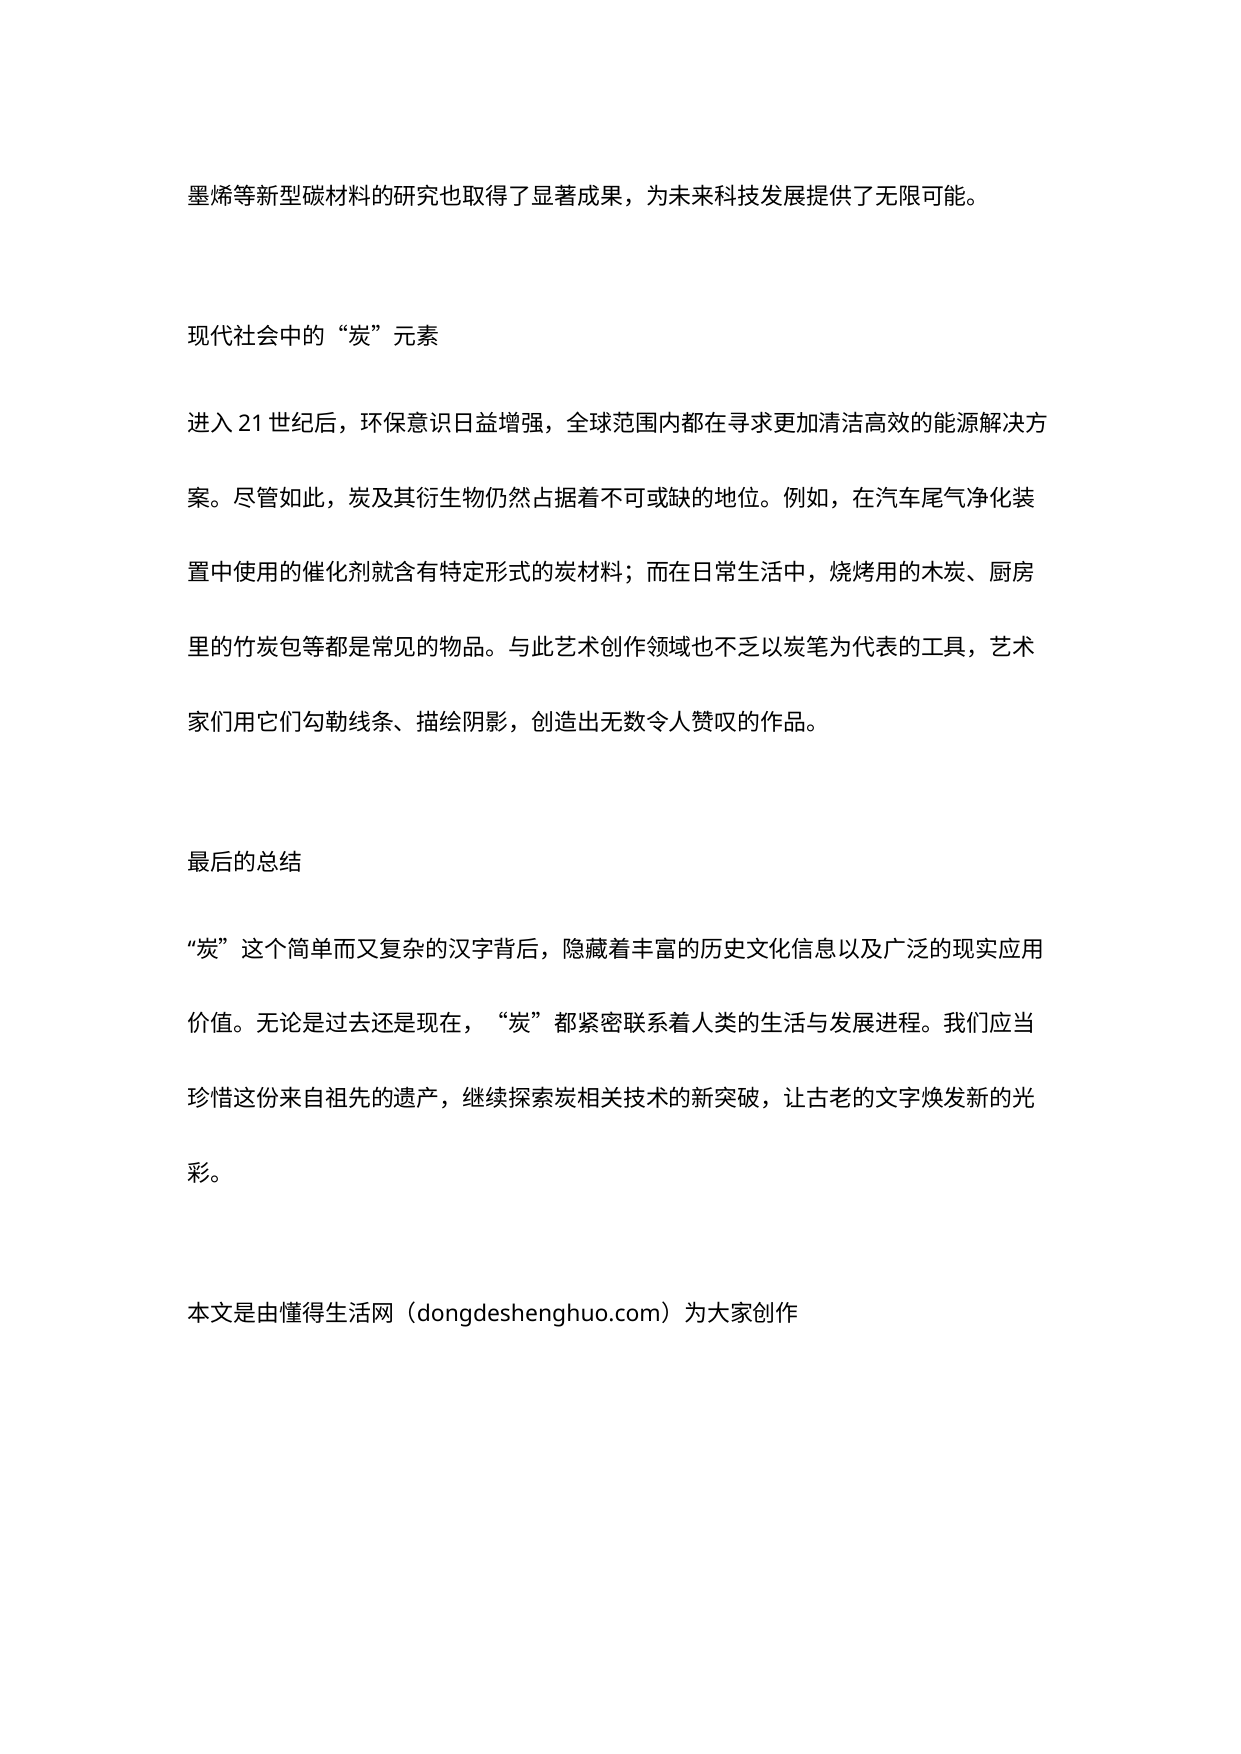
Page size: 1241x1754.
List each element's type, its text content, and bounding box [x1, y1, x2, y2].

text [187, 162, 1053, 227]
text 本文是由懂得生活网（dongdeshenghuo.com）为大家创作 [187, 1279, 1053, 1344]
text 现代社会中的“炭”元素 [187, 302, 1053, 367]
text 最后的总结 [187, 828, 1053, 893]
text “炭”这个简单而又复杂的汉字背后，隐藏着丰富的历史文化信息以及广泛的现实应用价值。无论是过去还是现在，“炭”都紧密联系着人类的生活与发展进程。我们应当珍惜这份来自祖先的遗产，继续探索炭相关技术的新突破，让古老的文字焕发新的光彩。 [187, 915, 1053, 1204]
text 进入21世纪后，环保意识日益增强，全球范围内都在寻求更加清洁高效的能源解决方案。尽管如此，炭及其衍生物仍然占据着不可或缺的地位。例如，在汽车尾气净化装置中使用的催化剂就含有特定形式的炭材料；而在日常生活中，烧烤用的木炭、厨房里的竹炭包等都是常见的物品。与此艺术创作领域也不乏以炭笔为代表的工具，艺术家们用它们勾勒线条、描绘阴影，创造出无数令人赞叹的作品。 [187, 389, 1053, 753]
